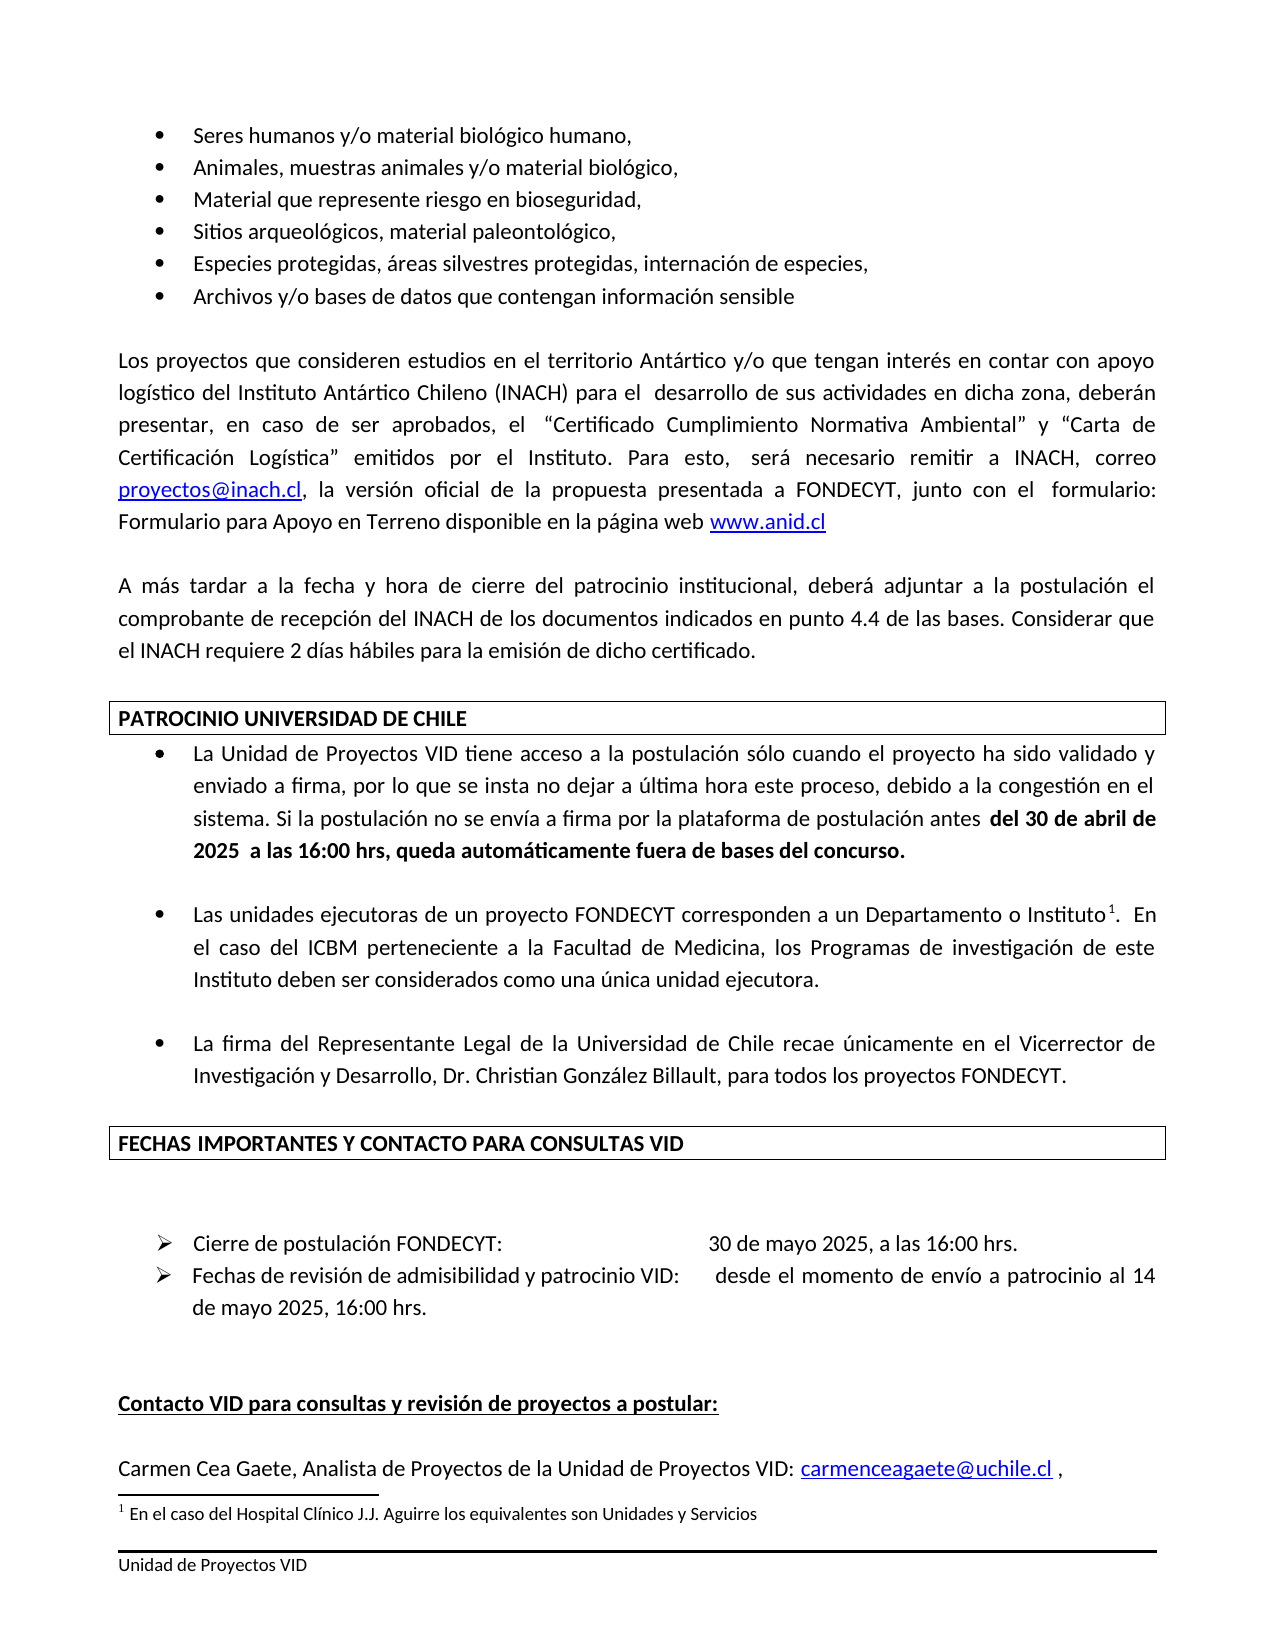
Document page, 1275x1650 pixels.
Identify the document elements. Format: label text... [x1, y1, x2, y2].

text Los proyectos que consideren estudios en el territorio Antártico y/o que tengan interés en contar con apoyo logístico del Instituto Antártico Chileno (INACH) para el desarrollo de sus actividades en dicha zona, deberán presentar, en caso de ser aprobados, el “Certificado Cumplimiento Normativa Ambiental” y “Carta de Certificación Logística” emitidos por el Instituto. Para esto, será necesario remitir a INACH, correo proyectos@inach.cl, la versión oficial de la propuesta presentada a FONDECYT, junto con el formulario: Formulario para Apoyo en Terreno disponible en la página web www.anid.cl [118, 346, 1157, 535]
text FECHAS IMPORTANTES Y CONTACTO PARA CONSULTAS VID [110, 1127, 1165, 1159]
list Seres humanos y/o material biológico humano, [156, 121, 1157, 149]
list Especies protegidas, áreas silvestres protegidas, internación de especies, [156, 249, 1157, 278]
list Sitios arqueológicos, material paleontológico, [156, 217, 1157, 245]
list Archivos y/o bases de datos que contengan información sensible [156, 282, 1157, 310]
list La Unidad de Proyectos VID tiene acceso a la postulación sólo cuando el proyecto ha sido validado y enviado a firma, por lo que se insta no dejar a última hora este proceso, debido a la congestión en el sistema. Si la postulación no se envía a firma por la plataforma de postulación antes del 30 de abril de 2025 a las 16:00 hrs, queda automáticamente fuera de bases del concurso. [156, 739, 1157, 864]
list Fechas de revisión de admisibilidad y patrocinio VID: desde el momento de envío a patrocinio al 14 de mayo 2025, 16:00 hrs. [154, 1261, 1157, 1321]
text Carmen Cea Gaete, Analista de Proyectos de la Unidad de Proyectos VID: carmenceagaete@uchile.cl , [118, 1454, 1157, 1482]
text PATROCINIO UNIVERSIDAD DE CHILE [110, 702, 1165, 734]
list Las unidades ejecutoras de un proyecto FONDECYT corresponden a un Departamento o Instituto. En el caso del ICBM perteneciente a la Facultad de Medicina, los Programas de investigación de este Instituto deben ser considerados como una única unidad ejecutora. [156, 900, 1157, 993]
subtitle Contacto VID para consultas y revisión de proyectos a postular: [118, 1389, 1157, 1418]
list La firma del Representante Legal de la Universidad de Chile recae únicamente en el Vicerrector de Investigación y Desarrollo, Dr. Christian González Billault, para todos los proyectos FONDECYT. [156, 1029, 1157, 1089]
list Cierre de postulación FONDECYT: 30 de mayo 2025, a las 16:00 hrs. [156, 1229, 1157, 1257]
list Material que represente riesgo en bioseguridad, [156, 185, 1157, 213]
text A más tardar a la fecha y hora de cierre del patrocinio institucional, deberá adjuntar a la postulación el comprobante de recepción del INACH de los documentos indicados en punto 4.4 de las bases. Considerar que el INACH requiere 2 días hábiles para la emisión de dicho certificado. [118, 571, 1157, 664]
list Animales, muestras animales y/o material biológico, [156, 153, 1157, 181]
